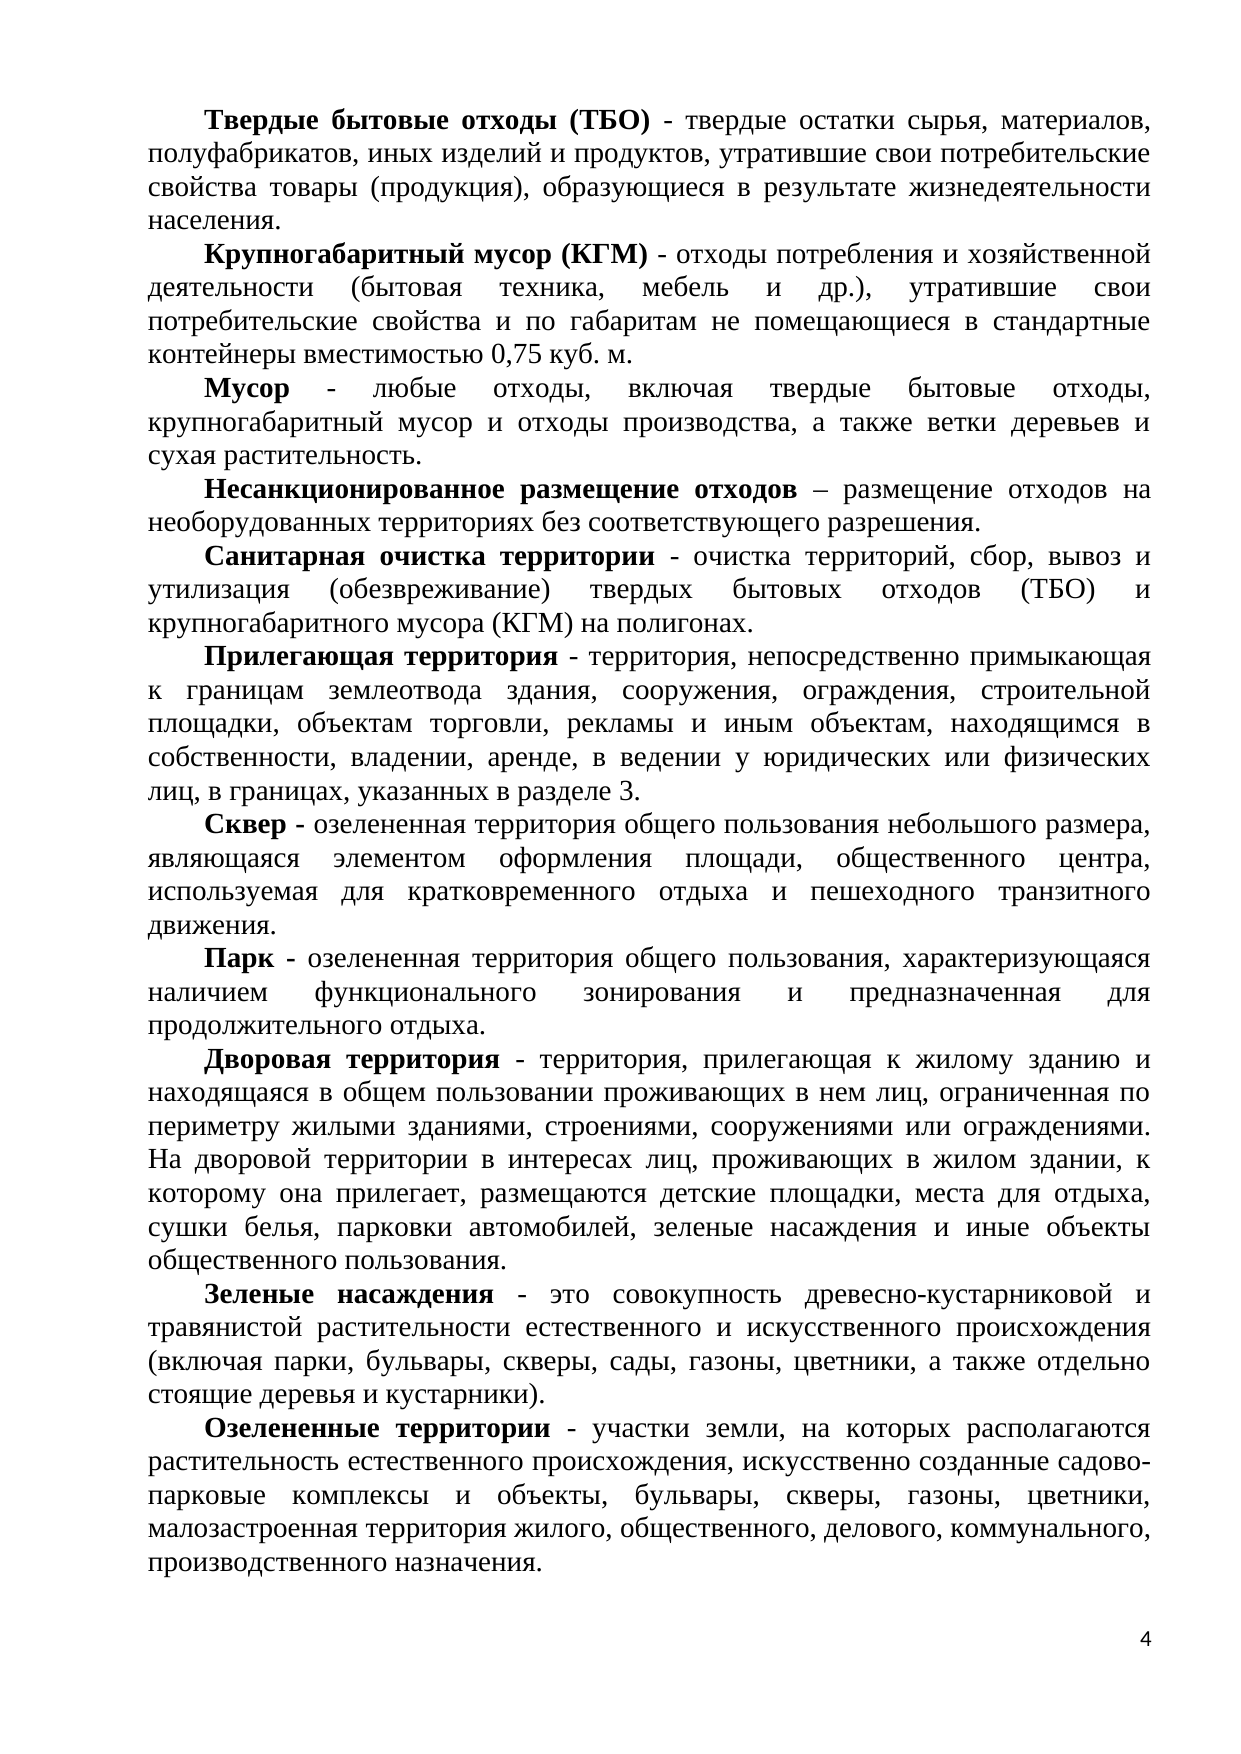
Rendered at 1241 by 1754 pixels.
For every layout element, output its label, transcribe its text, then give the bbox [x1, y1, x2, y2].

text Сквер - озелененная территория общего пользования небольшого размера, являющаяся элементом оформления площади, общественного центра, используемая для кратковременного отдыха и пешеходного транзитного движения. [148, 806, 1152, 940]
text Несанкционированное размещение отходов – размещение отходов на необорудованных территориях без соответствующего разрешения. [148, 471, 1152, 538]
text Озелененные территории - участки земли, на которых располагаются растительность естественного происхождения, искусственно созданные садово-парковые комплексы и объекты, бульвары, скверы, газоны, цветники, малозастроенная территория жилого, общественного, делового, коммунального, производственного назначения. [148, 1410, 1152, 1578]
text Зеленые насаждения - это совокупность древесно-кустарниковой и травянистой растительности естественного и искусственного происхождения (включая парки, бульвары, скверы, сады, газоны, цветники, а также отдельно стоящие деревья и кустарники). [148, 1276, 1152, 1410]
text Парк - озелененная территория общего пользования, характеризующаяся наличием функционального зонирования и предназначенная для продолжительного отдыха. [148, 940, 1152, 1041]
text Прилегающая территория - территория, непосредственно примыкающая к границам землеотвода здания, сооружения, ограждения, строительной площадки, объектам торговли, рекламы и иным объектам, находящимся в собственности, владении, аренде, в ведении у юридических или физических лиц, в границах, указанных в разделе 3. [148, 638, 1152, 806]
text Дворовая территория - территория, прилегающая к жилому зданию и находящаяся в общем пользовании проживающих в нем лиц, ограниченная по периметру жилыми зданиями, строениями, сооружениями или ограждениями. На дворовой территории в интересах лиц, проживающих в жилом здании, к которому она прилегает, размещаются детские площадки, места для отдыха, сушки белья, парковки автомобилей, зеленые насаждения и иные объекты общественного пользования. [148, 1041, 1152, 1276]
text Крупногабаритный мусор (КГМ) - отходы потребления и хозяйственной деятельности (бытовая техника, мебель и др.), утратившие свои потребительские свойства и по габаритам не помещающиеся в стандартные контейнеры вместимостью . [148, 236, 1152, 370]
text Мусор - любые отходы, включая твердые бытовые отходы, крупногабаритный мусор и отходы производства, а также ветки деревьев и сухая растительность. [148, 370, 1152, 471]
text Твердые бытовые отходы (ТБО) - твердые остатки сырья, материалов, полуфабрикатов, иных изделий и продуктов, утратившие свои потребительские свойства товары (продукция), образующиеся в результате жизнедеятельности населения. [148, 102, 1152, 236]
text Санитарная очистка территории - очистка территорий, сбор, вывоз и утилизация (обезвреживание) твердых бытовых отходов (ТБО) и крупногабаритного мусора (КГМ) на полигонах. [148, 538, 1152, 638]
